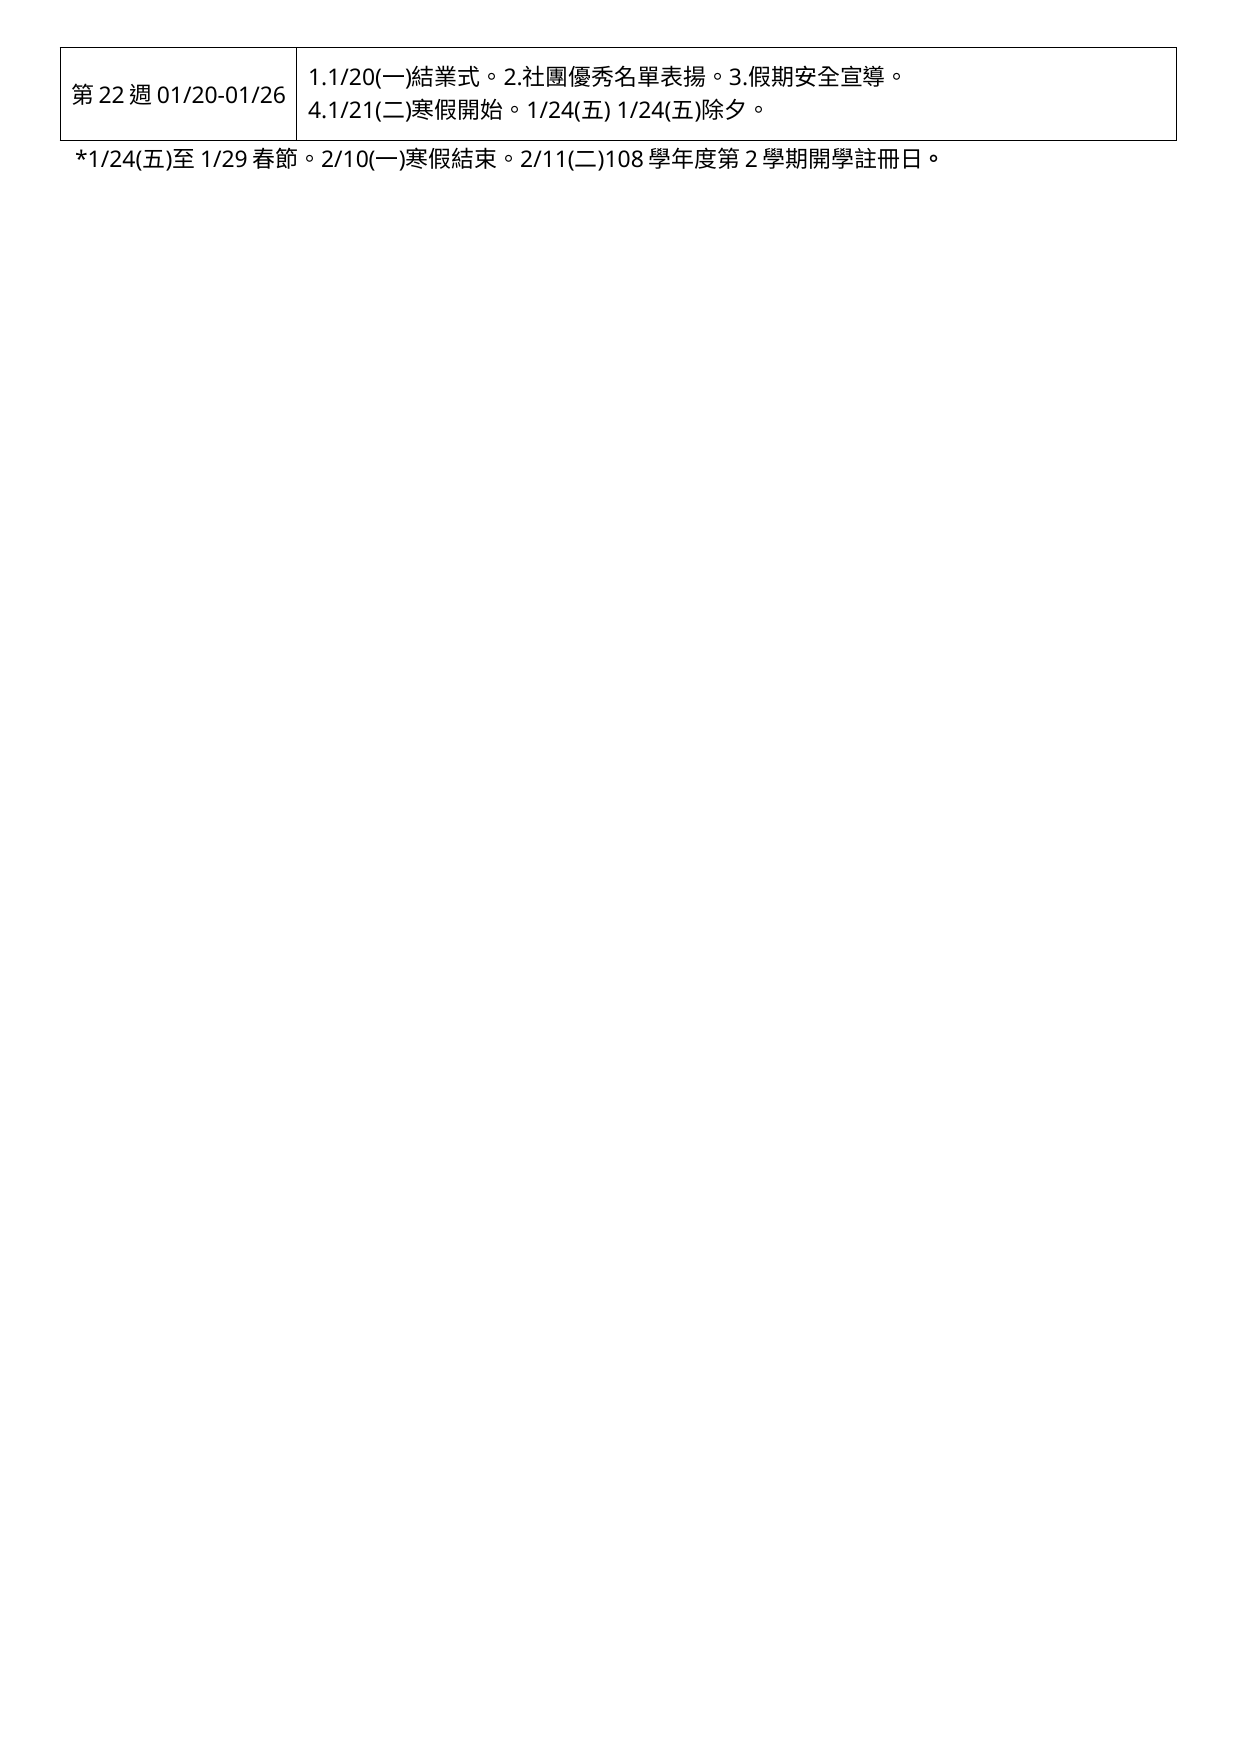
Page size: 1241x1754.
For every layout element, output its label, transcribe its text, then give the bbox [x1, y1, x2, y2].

text *1/24(五)至1/29春節。2/10(一)寒假結束。2/11(二)108學年度第2學期開學註冊日。 [75, 141, 1165, 174]
table_cell 第22週01/20-01/26 [61, 48, 296, 140]
table_cell 1.1/20(一)結業式。2.社團優秀名單表揚。3.假期安全宣導。 4.1/21(二)寒假開始。1/24(五) 1/24(五)除夕。 [297, 48, 1176, 140]
